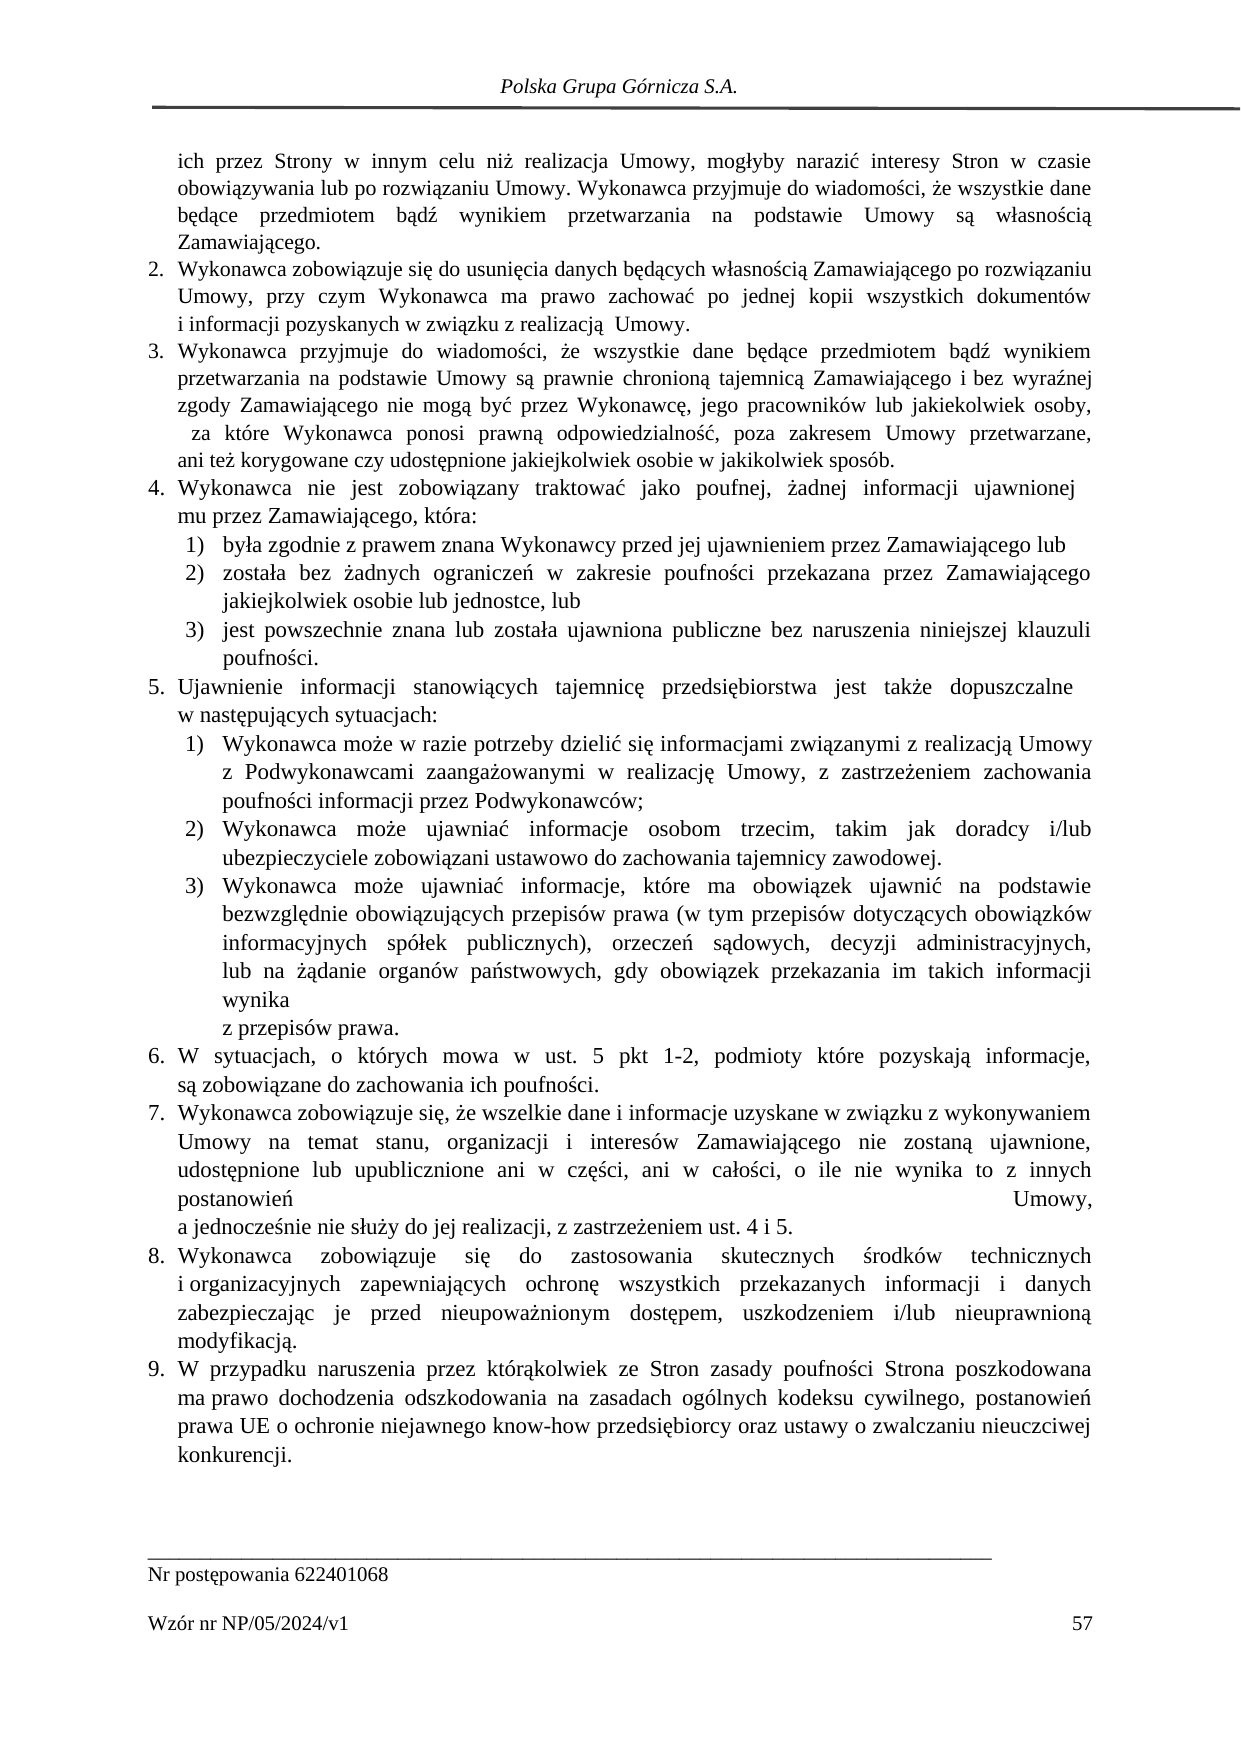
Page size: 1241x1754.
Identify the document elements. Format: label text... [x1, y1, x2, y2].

list Ujawnienie informacji stanowiących tajemnicę przedsiębiorstwa jest także dopuszczalne w następujących sytuacjach: [148, 673, 1093, 728]
list W przypadku naruszenia przez którąkolwiek ze Stron zasady poufności Strona poszkodowana ma prawo dochodzenia odszkodowania na zasadach ogólnych kodeksu cywilnego, postanowień prawa UE o ochronie niejawnego know-how przedsiębiorcy oraz ustawy o zwalczaniu nieuczciwej konkurencji. [148, 1355, 1093, 1467]
list została bez żadnych ograniczeń w zakresie poufności przekazana przez Zamawiającego jakiejkolwiek osobie lub jednostce, lub [185, 559, 1093, 614]
list W sytuacjach, o których mowa w ust. 5 pkt 1-2, podmioty które pozyskają informacje, są zobowiązane do zachowania ich poufności. [148, 1043, 1093, 1097]
list była zgodnie z prawem znana Wykonawcy przed jej ujawnieniem przez Zamawiającego lub [185, 531, 1093, 557]
list Wykonawca zobowiązuje się do zastosowania skutecznych środków technicznych i organizacyjnych zapewniających ochronę wszystkich przekazanych informacji i danych zabezpieczając je przed nieupoważnionym dostępem, uszkodzeniem i/lub nieuprawnioną modyfikacją. [148, 1242, 1093, 1353]
list Wykonawca zobowiązuje się, że wszelkie dane i informacje uzyskane w związku z wykonywaniem Umowy na temat stanu, organizacji i interesów Zamawiającego nie zostaną ujawnione, udostępnione lub upublicznione ani w części, ani w całości, o ile nie wynika to z innych postanowień Umowy, a jednocześnie nie służy do jej realizacji, z zastrzeżeniem ust. 4 i 5. [148, 1099, 1093, 1239]
list Wykonawca może ujawniać informacje osobom trzecim, takim jak doradcy i/lub ubezpieczyciele zobowiązani ustawowo do zachowania tajemnicy zawodowej. [185, 815, 1093, 870]
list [148, 148, 1093, 254]
list Wykonawca może w razie potrzeby dzielić się informacjami związanymi z realizacją Umowy z Podwykonawcami zaangażowanymi w realizację Umowy, z zastrzeżeniem zachowania poufności informacji przez Podwykonawców; [185, 730, 1093, 813]
list jest powszechnie znana lub została ujawniona publiczne bez naruszenia niniejszej klauzuli poufności. [185, 616, 1093, 671]
list Wykonawca zobowiązuje się do usunięcia danych będących własnością Zamawiającego po rozwiązaniu Umowy, przy czym Wykonawca ma prawo zachować po jednej kopii wszystkich dokumentów i informacji pozyskanych w związku z realizacją Umowy. [148, 256, 1093, 336]
list Wykonawca przyjmuje do wiadomości, że wszystkie dane będące przedmiotem bądź wynikiem przetwarzania na podstawie Umowy są prawnie chronioną tajemnicą Zamawiającego i bez wyraźnej zgody Zamawiającego nie mogą być przez Wykonawcę, jego pracowników lub jakiekolwiek osoby, za które Wykonawca ponosi prawną odpowiedzialność, poza zakresem Umowy przetwarzane, ani też korygowane czy udostępnione jakiejkolwiek osobie w jakikolwiek sposób. [148, 338, 1093, 472]
list Wykonawca nie jest zobowiązany traktować jako poufnej, żadnej informacji ujawnionej mu przez Zamawiającego, która: [148, 474, 1093, 529]
list Wykonawca może ujawniać informacje, które ma obowiązek ujawnić na podstawie bezwzględnie obowiązujących przepisów prawa (w tym przepisów dotyczących obowiązków informacyjnych spółek publicznych), orzeczeń sądowych, decyzji administracyjnych, lub na żądanie organów państwowych, gdy obowiązek przekazania im takich informacji wynika z przepisów prawa. [185, 872, 1093, 1041]
